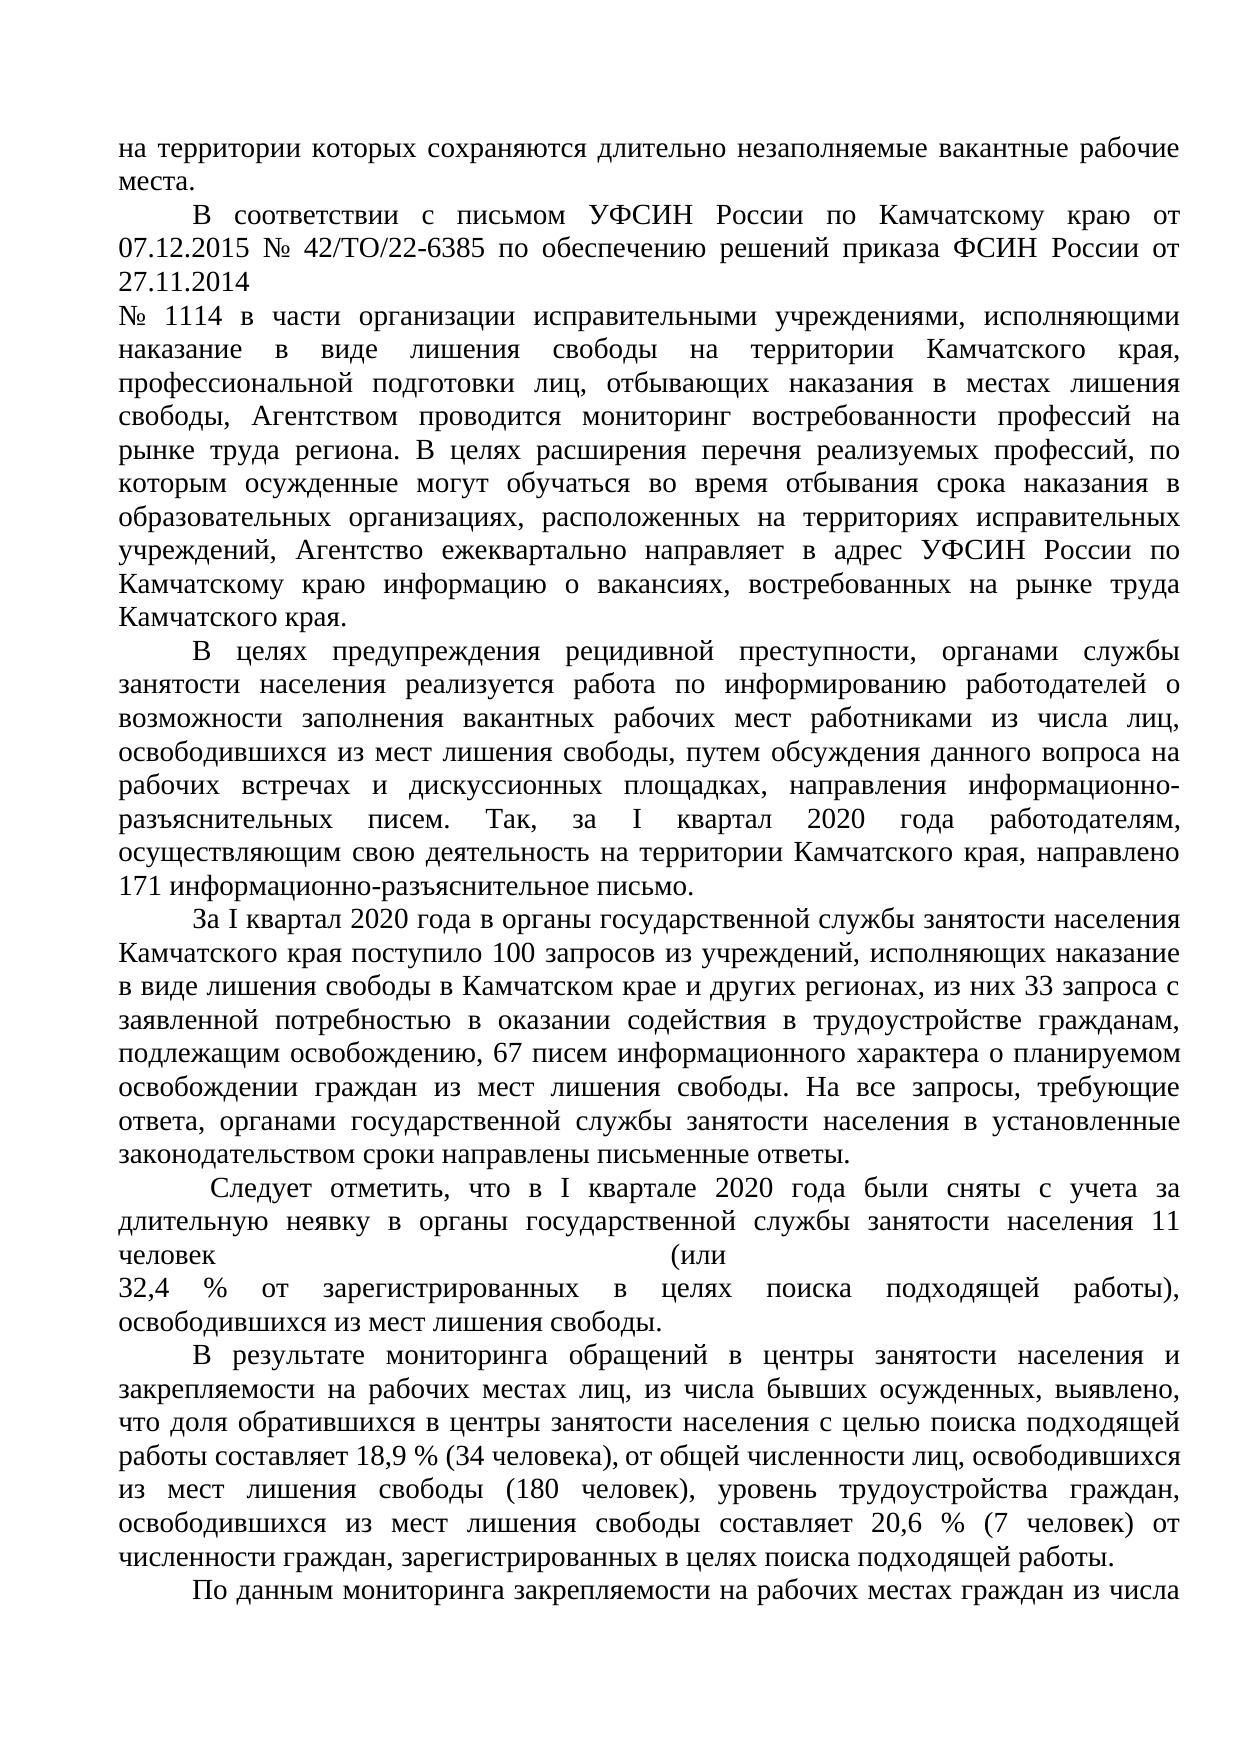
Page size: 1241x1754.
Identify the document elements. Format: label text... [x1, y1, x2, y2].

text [118, 1572, 1181, 1606]
text В целях предупреждения рецидивной преступности, органами службы занятости населения реализуется работа по информированию работодателей о возможности заполнения вакантных рабочих мест работниками из числа лиц, освободившихся из мест лишения свободы, путем обсуждения данного вопроса на рабочих встречах и дискуссионных площадках, направления информационно-разъяснительных писем. Так, за I квартал 2020 года работодателям, осуществляющим свою деятельность на территории Камчатского края, направлено 171 информационно-разъяснительное письмо. [118, 633, 1181, 901]
text В результате мониторинга обращений в центры занятости населения и закрепляемости на рабочих местах лиц, из числа бывших осужденных, выявлено, что доля обратившихся в центры занятости населения с целью поиска подходящей работы составляет 18,9 % (34 человека), от общей численности лиц, освободившихся из мест лишения свободы (180 человек), уровень трудоустройства граждан, освободившихся из мест лишения свободы составляет 20,6 % (7 человек) от численности граждан, зарегистрированных в целях поиска подходящей работы. [118, 1337, 1181, 1572]
text В соответствии с письмом УФСИН России по Камчатскому краю от 07.12.2015 № 42/ТО/22-6385 по обеспечению решений приказа ФСИН России от 27.11.2014 № 1114 в части организации исправительными учреждениями, исполняющими наказание в виде лишения свободы на территории Камчатского края, профессиональной подготовки лиц, отбывающих наказания в местах лишения свободы, Агентством проводится мониторинг востребованности профессий на рынке труда региона. В целях расширения перечня реализуемых профессий, по которым осужденные могут обучаться во время отбывания срока наказания в образовательных организациях, расположенных на территориях исправительных учреждений, Агентство ежеквартально направляет в адрес УФСИН России по Камчатскому краю информацию о вакансиях, востребованных на рынке труда Камчатского края. [118, 197, 1181, 633]
text Следует отметить, что в I квартале 2020 года были сняты с учета за длительную неявку в органы государственной службы занятости населения 11 человек (или 32,4 % от зарегистрированных в целях поиска подходящей работы), освободившихся из мест лишения свободы. [118, 1170, 1181, 1337]
text За I квартал 2020 года в органы государственной службы занятости населения Камчатского края поступило 100 запросов из учреждений, исполняющих наказание в виде лишения свободы в Камчатском крае и других регионах, из них 33 запроса с заявленной потребностью в оказании содействия в трудоустройстве гражданам, подлежащим освобождению, 67 писем информационного характера о планируемом освобождении граждан из мест лишения свободы. На все запросы, требующие ответа, органами государственной службы занятости населения в установленные законодательством сроки направлены письменные ответы. [118, 901, 1181, 1170]
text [118, 130, 1181, 197]
